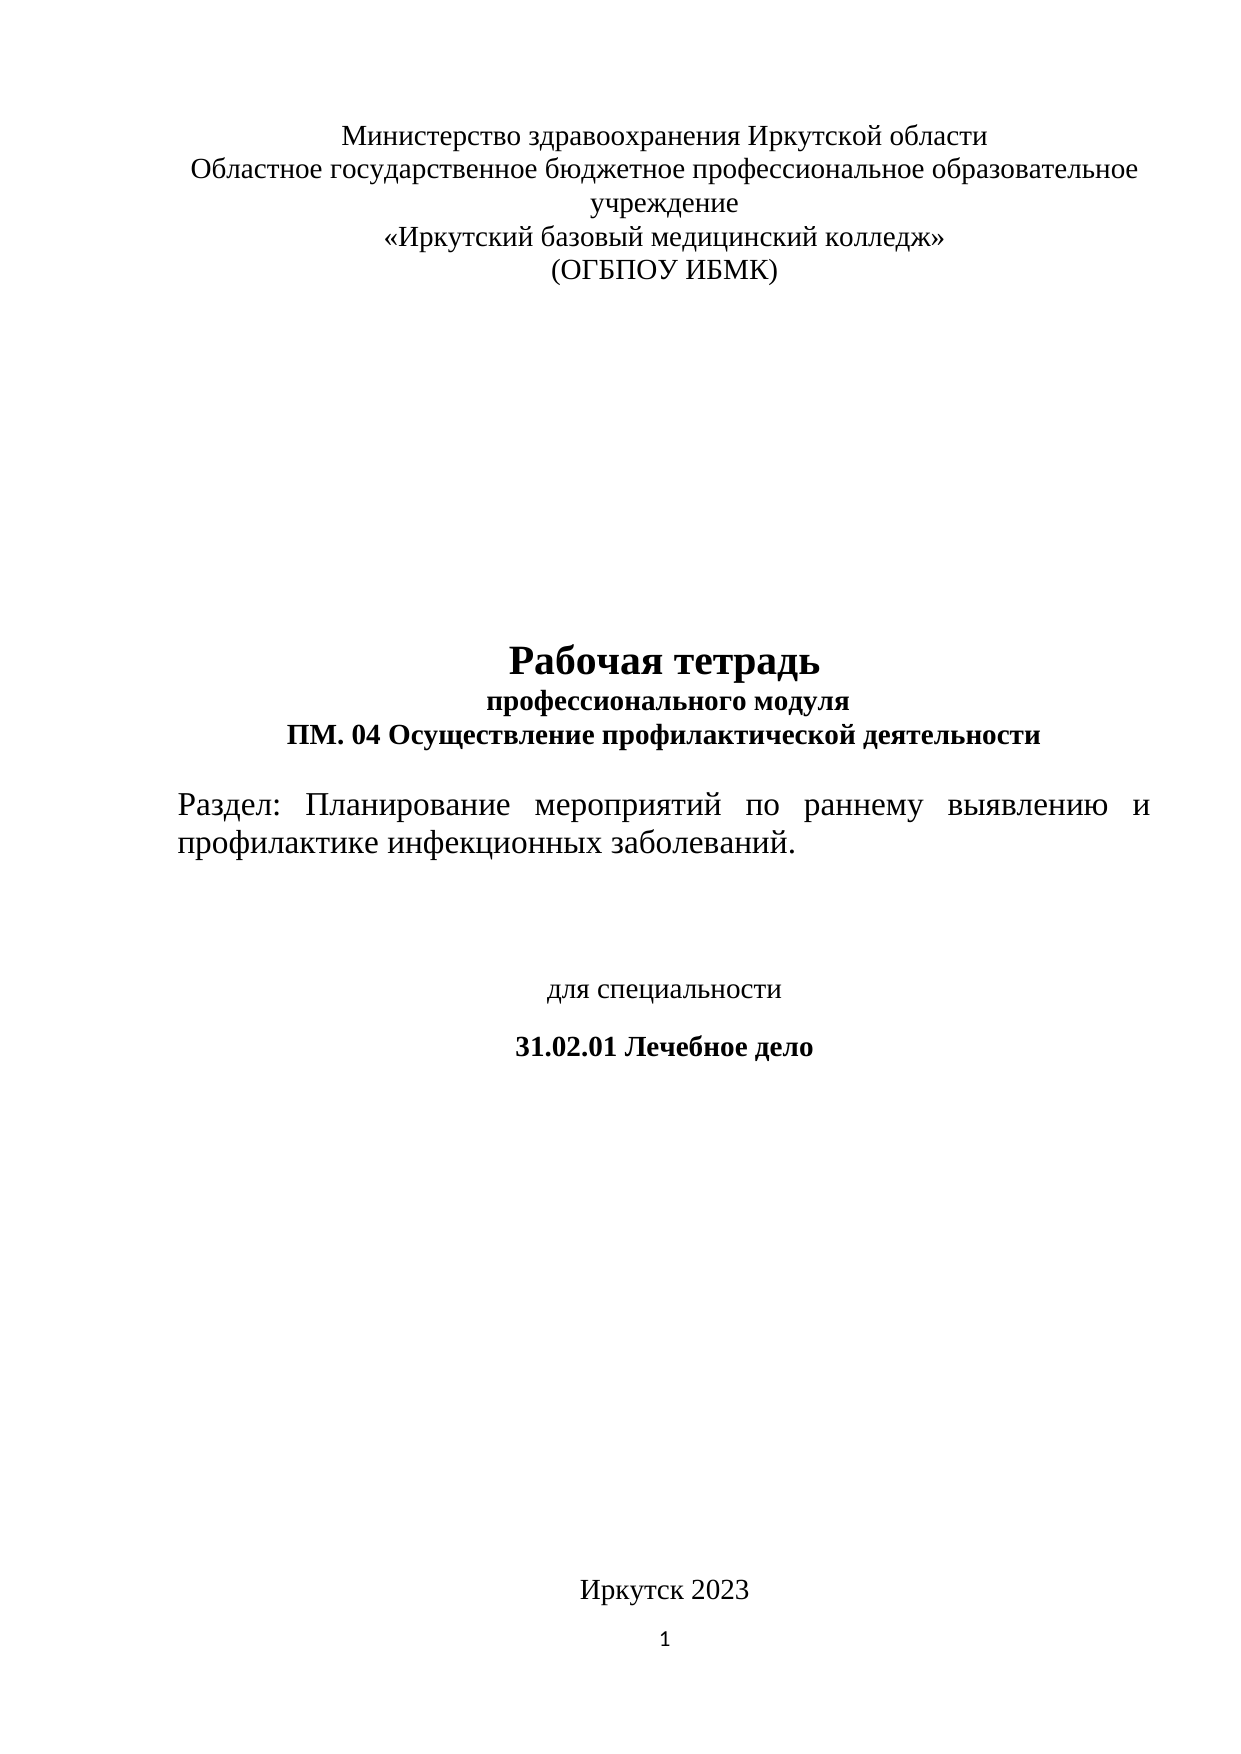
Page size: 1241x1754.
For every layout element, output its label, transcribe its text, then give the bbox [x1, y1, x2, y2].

text «Иркутский базовый медицинский колледж» [177, 219, 1152, 252]
text для специальности [177, 971, 1152, 1004]
text Рабочая тетрадь [177, 636, 1152, 683]
text Министерство здравоохранения Иркутской области [177, 118, 1152, 152]
text ПМ. 04 Осуществление профилактической деятельности [177, 717, 1152, 751]
text 31.02.01 Лечебное дело [177, 1029, 1152, 1063]
text Областное государственное бюджетное профессиональное образовательное учреждение [177, 152, 1152, 219]
text Иркутск 2023 [177, 1572, 1152, 1606]
text Раздел: Планирование мероприятий по раннему выявлению и профилактике инфекционных заболеваний. [177, 784, 1152, 861]
text (ОГБПОУ ИБМК) [177, 252, 1152, 286]
text профессионального модуля [177, 683, 1152, 717]
